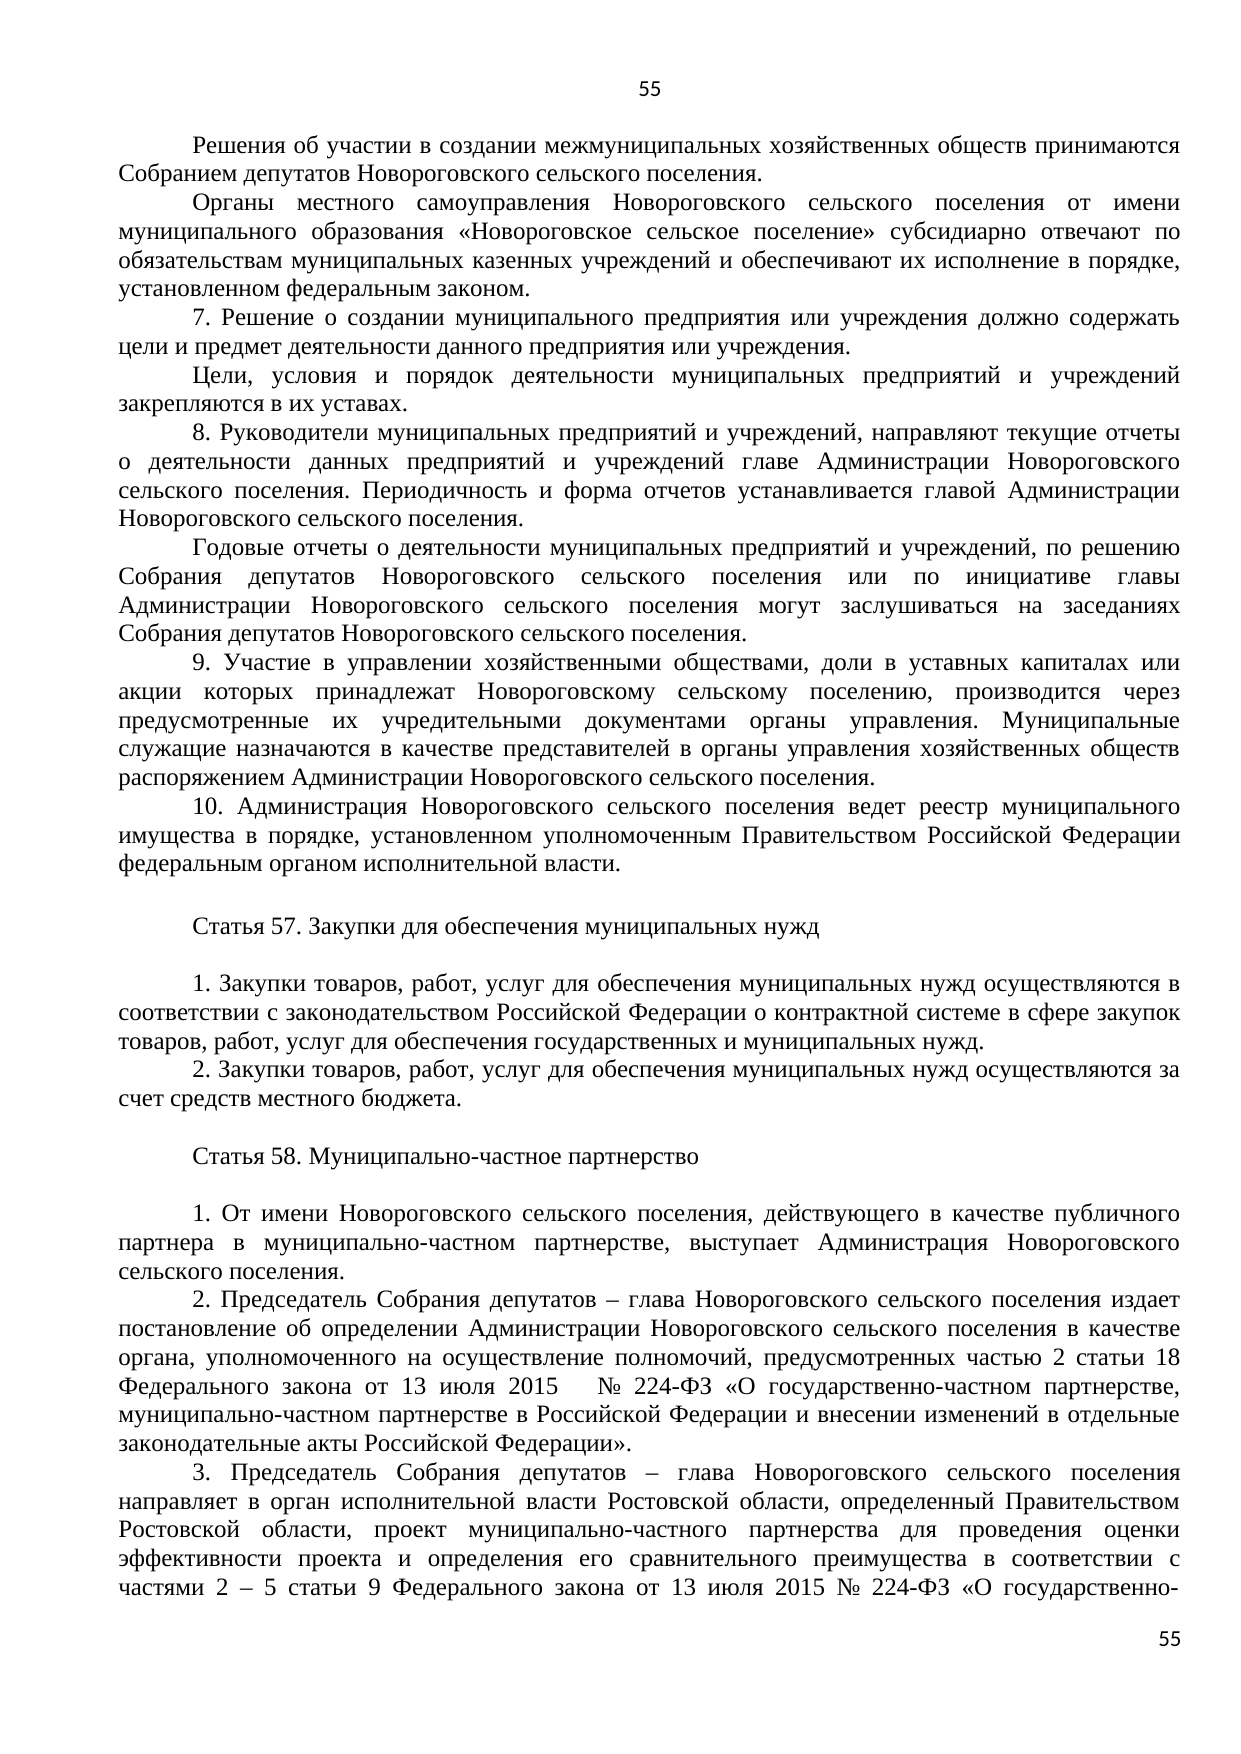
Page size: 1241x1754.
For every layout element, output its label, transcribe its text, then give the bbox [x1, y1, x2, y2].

text Органы местного самоуправления Новороговского сельского поселения от имени муниципального образования «Новороговское сельское поселение» субсидиарно отвечают по обязательствам муниципальных казенных учреждений и обеспечивают их исполнение в порядке, установленном федеральным законом. [118, 187, 1181, 302]
text 1. От имени Новороговского сельского поселения, действующего в качестве публичного партнера в муниципально-частном партнерстве, выступает Администрация Новороговского сельского поселения. [118, 1198, 1181, 1284]
text 8. Руководители муниципальных предприятий и учреждений, направляют текущие отчеты о деятельности данных предприятий и учреждений главе Администрации Новороговского сельского поселения. Периодичность и форма отчетов устанавливается главой Администрации Новороговского сельского поселения. [118, 417, 1181, 532]
text 10. Администрация Новороговского сельского поселения ведет реестр муниципального имущества в порядке, установленном уполномоченным Правительством Российской Федерации федеральным органом исполнительной власти. [118, 791, 1181, 877]
text 2. Председатель Собрания депутатов – глава Новороговского сельского поселения издает постановление об определении Администрации Новороговского сельского поселения в качестве органа, уполномоченного на осуществление полномочий, предусмотренных частью 2 статьи 18 Федерального закона от 13 июля 2015 № 224-ФЗ «О государственно-частном партнерстве, муниципально-частном партнерстве в Российской Федерации и внесении изменений в отдельные законодательные акты Российской Федерации». [118, 1284, 1181, 1457]
text Статья 57. Закупки для обеспечения муниципальных нужд [118, 911, 1181, 939]
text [118, 1457, 1181, 1601]
text 2. Закупки товаров, работ, услуг для обеспечения муниципальных нужд осуществляются за счет средств местного бюджета. [118, 1054, 1181, 1112]
text Цели, условия и порядок деятельности муниципальных предприятий и учреждений закрепляются в их уставах. [118, 360, 1181, 417]
text Статья 58. Муниципально-частное партнерство [118, 1141, 1181, 1169]
text Решения об участии в создании межмуниципальных хозяйственных обществ принимаются Собранием депутатов Новороговского сельского поселения. [118, 130, 1181, 187]
text 1. Закупки товаров, работ, услуг для обеспечения муниципальных нужд осуществляются в соответствии с законодательством Российской Федерации о контрактной системе в сфере закупок товаров, работ, услуг для обеспечения государственных и муниципальных нужд. [118, 968, 1181, 1054]
text 9. Участие в управлении хозяйственными обществами, доли в уставных капиталах или акции которых принадлежат Новороговскому сельскому поселению, производится через предусмотренные их учредительными документами органы управления. Муниципальные служащие назначаются в качестве представителей в органы управления хозяйственных обществ распоряжением Администрации Новороговского сельского поселения. [118, 647, 1181, 791]
text Годовые отчеты о деятельности муниципальных предприятий и учреждений, по решению Собрания депутатов Новороговского сельского поселения или по инициативе главы Администрации Новороговского сельского поселения могут заслушиваться на заседаниях Собрания депутатов Новороговского сельского поселения. [118, 532, 1181, 647]
text 7. Решение о создании муниципального предприятия или учреждения должно содержать цели и предмет деятельности данного предприятия или учреждения. [118, 302, 1181, 360]
